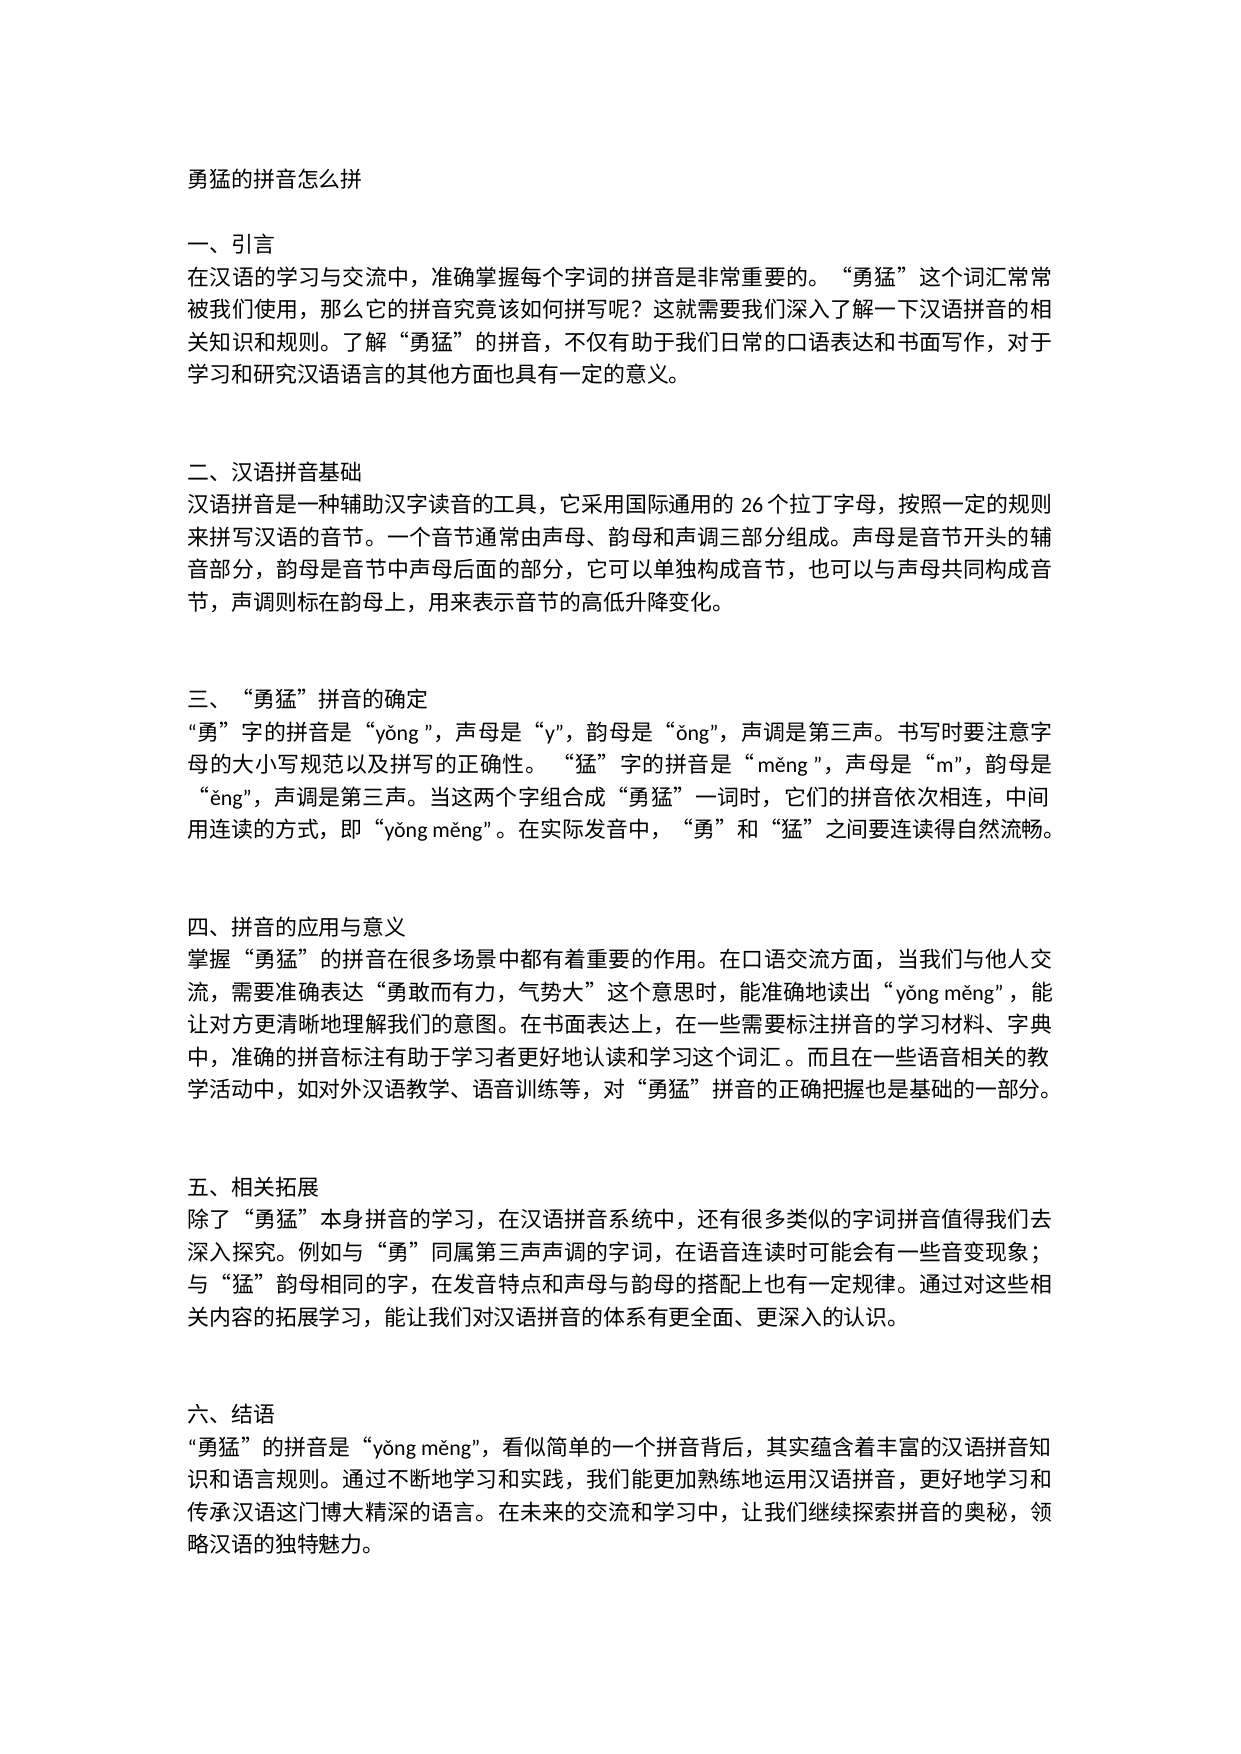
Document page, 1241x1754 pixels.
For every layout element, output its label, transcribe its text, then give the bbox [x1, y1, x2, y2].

text 五、相关拓展 [187, 1169, 1053, 1202]
text 六、结语 [187, 1397, 1053, 1429]
text 汉语拼音是一种辅助汉字读音的工具，它采用国际通用的26个拉丁字母，按照一定的规则来拼写汉语的音节。一个音节通常由声母、韵母和声调三部分组成。声母是音节开头的辅音部分，韵母是音节中声母后面的部分，它可以单独构成音节，也可以与声母共同构成音节，声调则标在韵母上，用来表示音节的高低升降变化。 [187, 487, 1053, 617]
text 一、引言 [187, 227, 1053, 259]
text 除了“勇猛”本身拼音的学习，在汉语拼音系统中，还有很多类似的字词拼音值得我们去深入探究。例如与“勇”同属第三声声调的字词，在语音连读时可能会有一些音变现象；与“猛”韵母相同的字，在发音特点和声母与韵母的搭配上也有一定规律。通过对这些相关内容的拓展学习，能让我们对汉语拼音的体系有更全面、更深入的认识。 [187, 1202, 1053, 1332]
text 掌握“勇猛”的拼音在很多场景中都有着重要的作用。在口语交流方面，当我们与他人交流，需要准确表达“勇敢而有力，气势大”这个意思时，能准确地读出“yǒng měng” ，能让对方更清晰地理解我们的意图。在书面表达上，在一些需要标注拼音的学习材料、字典中，准确的拼音标注有助于学习者更好地认读和学习这个词汇 。而且在一些语音相关的教学活动中，如对外汉语教学、语音训练等，对“勇猛”拼音的正确把握也是基础的一部分。 [187, 942, 1053, 1104]
text 勇猛的拼音怎么拼 [187, 162, 1053, 194]
text 在汉语的学习与交流中，准确掌握每个字词的拼音是非常重要的。“勇猛”这个词汇常常被我们使用，那么它的拼音究竟该如何拼写呢？这就需要我们深入了解一下汉语拼音的相关知识和规则。了解“勇猛”的拼音，不仅有助于我们日常的口语表达和书面写作，对于学习和研究汉语语言的其他方面也具有一定的意义。 [187, 259, 1053, 389]
text 二、汉语拼音基础 [187, 454, 1053, 487]
text 四、拼音的应用与意义 [187, 909, 1053, 942]
text 三、“勇猛”拼音的确定 [187, 682, 1053, 714]
text “勇猛”的拼音是“yǒng měng”，看似简单的一个拼音背后，其实蕴含着丰富的汉语拼音知识和语言规则。通过不断地学习和实践，我们能更加熟练地运用汉语拼音，更好地学习和传承汉语这门博大精深的语言。在未来的交流和学习中，让我们继续探索拼音的奥秘，领略汉语的独特魅力。 [187, 1429, 1053, 1559]
text “勇”字的拼音是“yǒng ”，声母是“y”，韵母是“ǒng”，声调是第三声。书写时要注意字母的大小写规范以及拼写的正确性。 “猛”字的拼音是“měng ”，声母是“m”，韵母是“ěng”，声调是第三声。当这两个字组合成“勇猛”一词时，它们的拼音依次相连，中间用连读的方式，即“yǒng měng” 。在实际发音中，“勇”和“猛”之间要连读得自然流畅。 [187, 714, 1053, 844]
